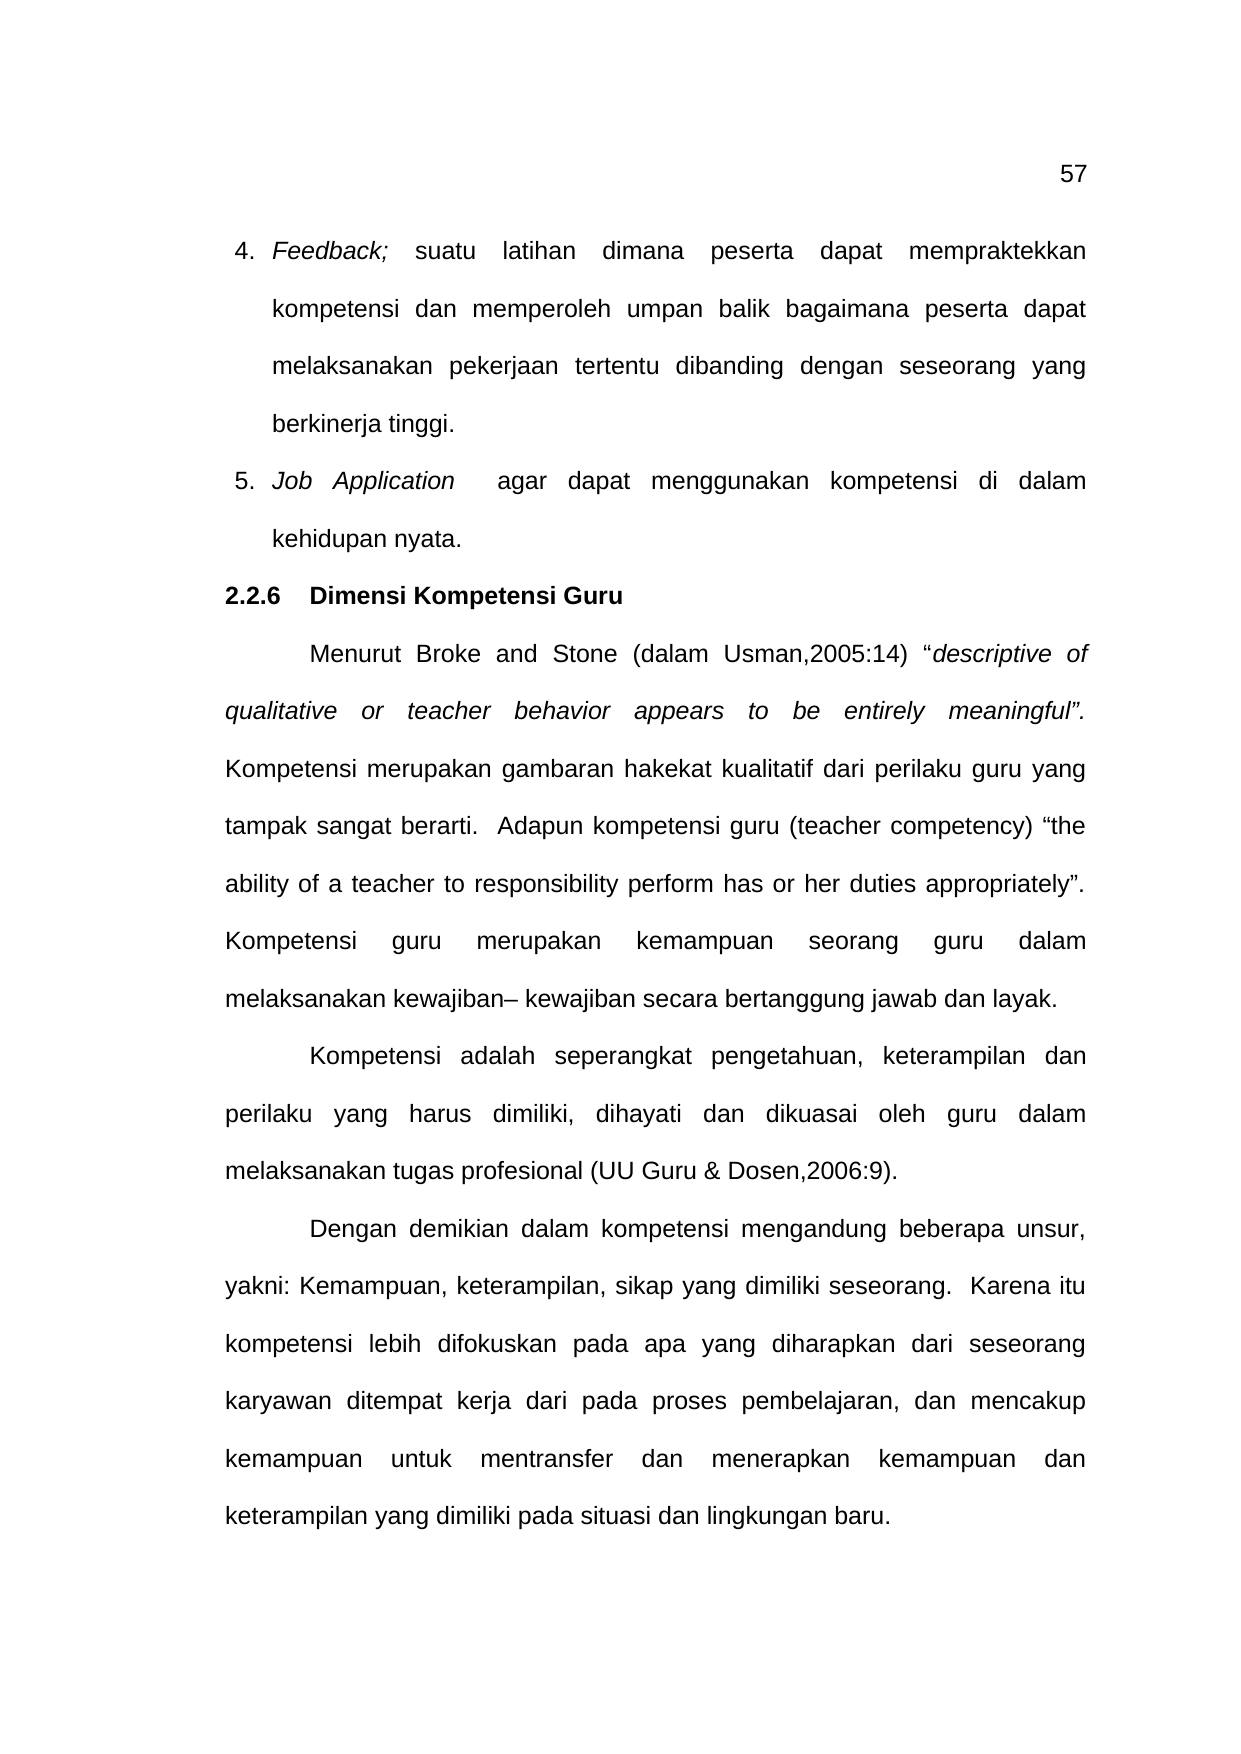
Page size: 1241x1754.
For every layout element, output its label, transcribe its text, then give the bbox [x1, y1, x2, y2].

list Dimensi Kompetensi Guru [225, 581, 1087, 610]
list Dengan demikian dalam kompetensi mengandung beberapa unsur, yakni: Kemampuan, keterampilan, sikap yang dimiliki seseorang. Karena itu kompetensi lebih difokuskan pada apa yang diharapkan dari seseorang karyawan ditempat kerja dari pada proses pembelajaran, dan mencakup kemampuan untuk mentransfer dan menerapkan kemampuan dan keterampilan yang dimiliki pada situasi dan lingkungan baru. [225, 1214, 1087, 1530]
list Menurut Broke and Stone (dalam Usman,2005:14) “descriptive of qualitative or teacher behavior appears to be entirely meaningful”. Kompetensi merupakan gambaran hakekat kualitatif dari perilaku guru yang tampak sangat berarti. Adapun kompetensi guru (teacher competency) “the ability of a teacher to responsibility perform has or her duties appropriately”. Kompetensi guru merupakan kemampuan seorang guru dalam melaksanakan kewajiban– kewajiban secara bertanggung jawab dan layak. [225, 639, 1087, 1012]
list Feedback; suatu latihan dimana peserta dapat mempraktekkan kompetensi dan memperoleh umpan balik bagaimana peserta dapat melaksanakan pekerjaan tertentu dibanding dengan seseorang yang berkinerja tinggi. [234, 236, 1087, 437]
list Kompetensi adalah seperangkat pengetahuan, keterampilan dan perilaku yang harus dimiliki, dihayati dan dikuasai oleh guru dalam melaksanakan tugas profesional (UU Guru & Dosen,2006:9). [225, 1041, 1087, 1185]
list Job Application agar dapat menggunakan kompetensi di dalam kehidupan nyata. [234, 466, 1087, 552]
